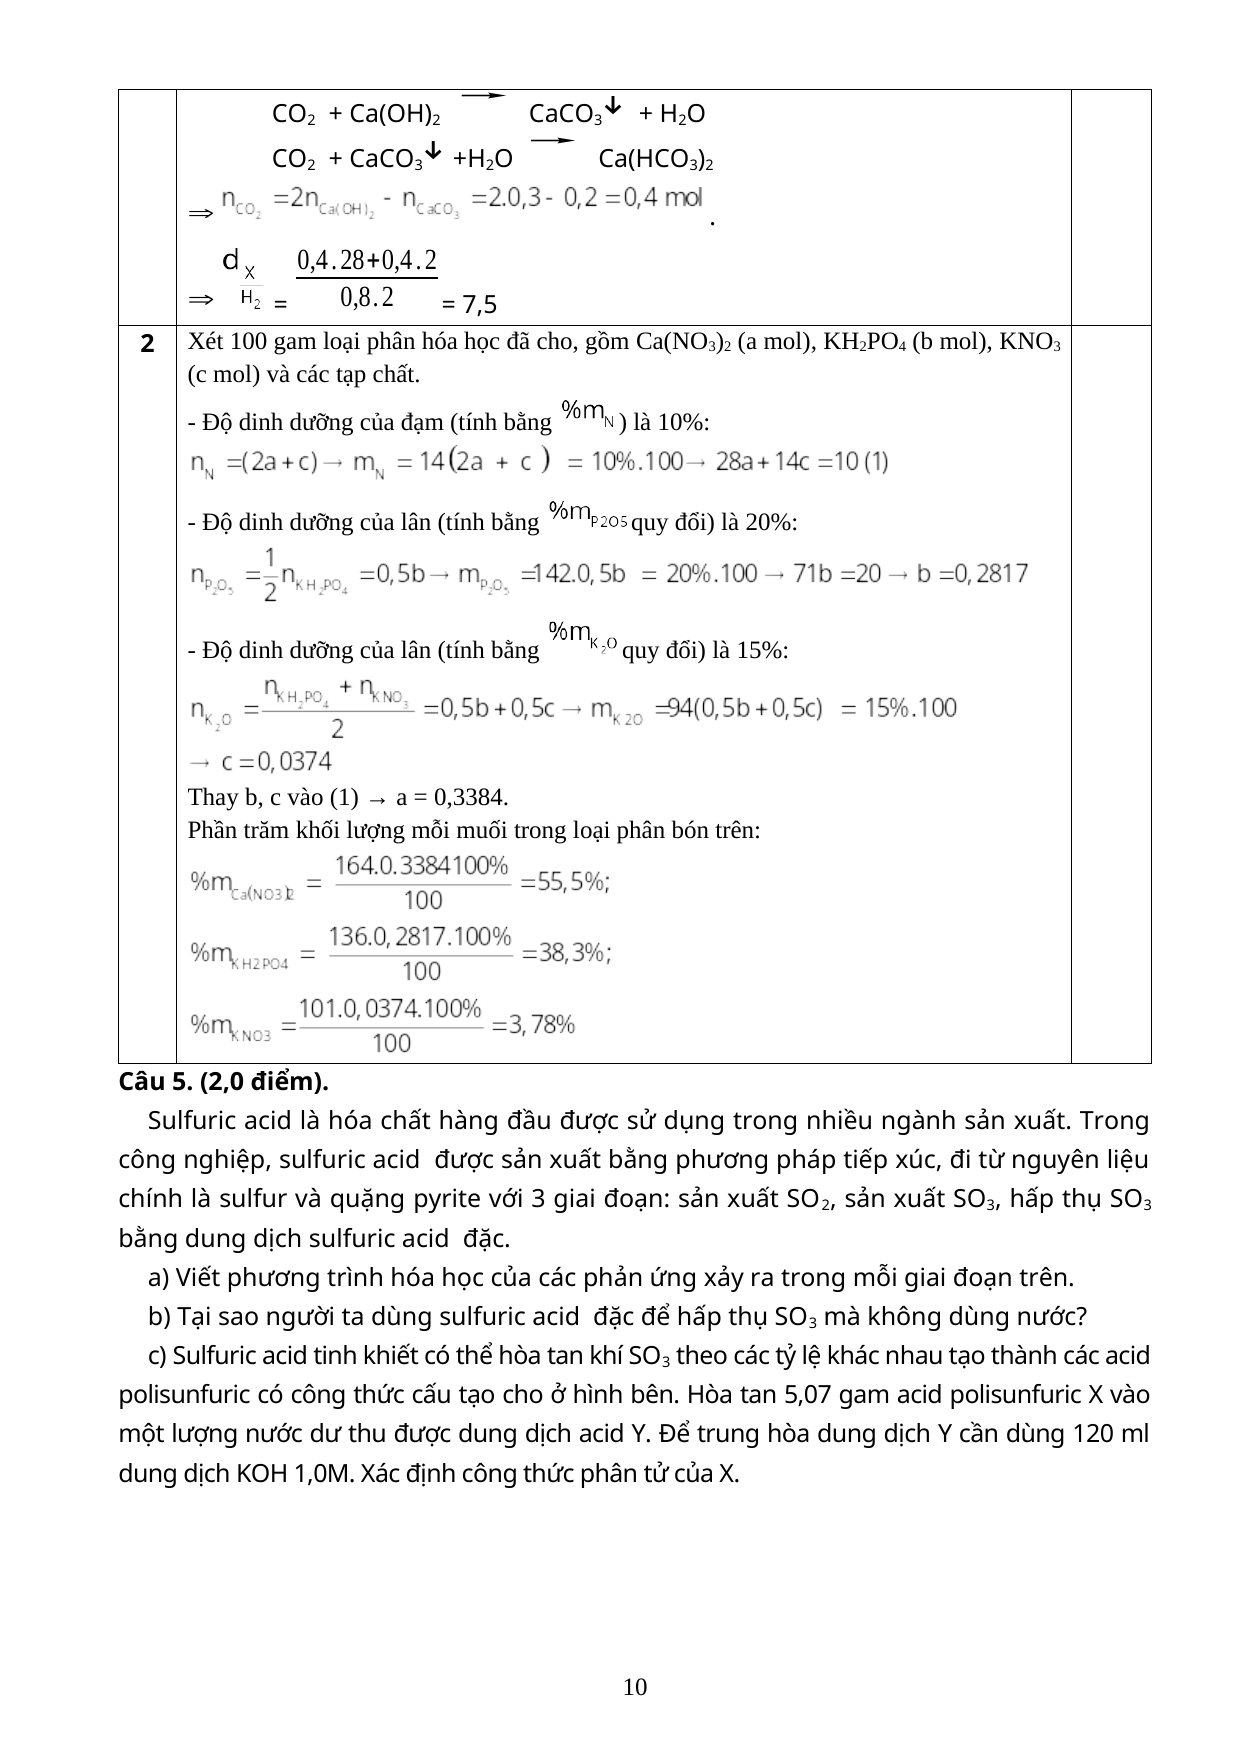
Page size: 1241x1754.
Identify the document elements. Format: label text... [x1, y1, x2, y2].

table_cell Xét 100 gam loại phân hóa học đã cho, gồm Ca(NO3)2 (a mol), KH2PO4 (b mol), KNO3 (c mol) và các tạp chất. - Độ dinh dưỡng của đạm (tính bằng ) là 10%: - Độ dinh dưỡng của lân (tính bằng quy đổi) là 20%: - Độ dinh dưỡng của lân (tính bằng quy đổi) là 15%: Thay b, c vào (1) → a = 0,3384. Phần trăm khối lượng mỗi muối trong loại phân bón trên: [177, 326, 1071, 1063]
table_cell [177, 90, 1071, 325]
table_cell 1 [119, 90, 176, 325]
text Câu 5. (2,0 điểm). [118, 1064, 1152, 1098]
table_cell 2 [119, 326, 176, 1063]
text Sulfuric acid là hóa chất hàng đầu được sử dụng trong nhiều ngành sản xuất. Trong công nghiệp, sulfuric acid được sản xuất bằng phương pháp tiếp xúc, đi từ nguyên liệu chính là sulfur và quặng pyrite với 3 giai đoạn: sản xuất SO2, sản xuất SO3, hấp thụ SO3 bằng dung dịch sulfuric acid đặc. [118, 1103, 1152, 1254]
table_cell [1072, 90, 1151, 325]
text b) Tại sao người ta dùng sulfuric acid đặc để hấp thụ SO3 mà không dùng nước? [118, 1299, 1152, 1333]
table_cell [1072, 326, 1151, 1063]
text c) Sulfuric acid tinh khiết có thể hòa tan khí SO3 theo các tỷ lệ khác nhau tạo thành các acid polisunfuric có công thức cấu tạo cho ở hình bên. Hòa tan 5,07 gam acid polisunfuric X vào một lượng nước dư thu được dung dịch acid Y. Để trung hòa dung dịch Y cần dùng 120 ml dung dịch KOH 1,0M. Xác định công thức phân tử của X. [118, 1338, 1152, 1489]
text a) Viết phương trình hóa học của các phản ứng xảy ra trong mỗi giai đoạn trên. [118, 1259, 1152, 1293]
